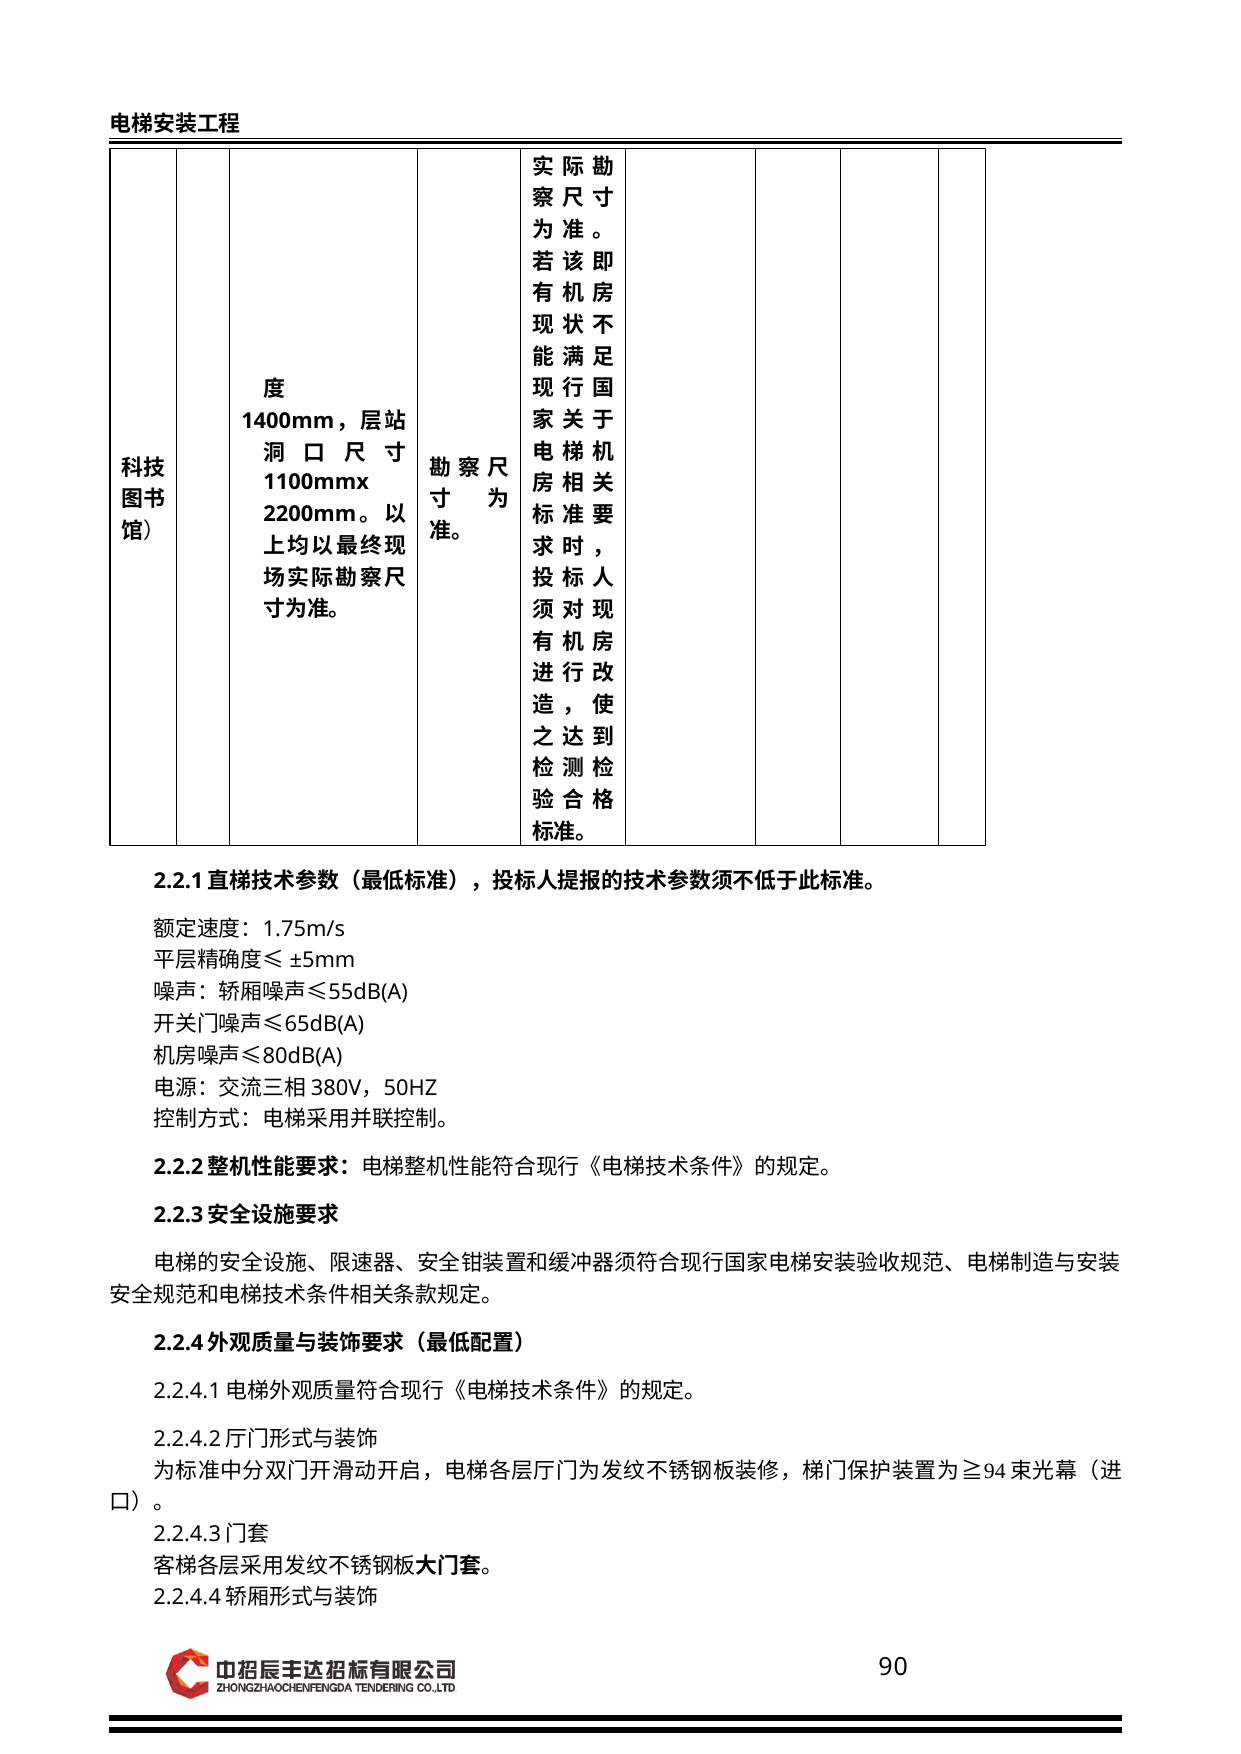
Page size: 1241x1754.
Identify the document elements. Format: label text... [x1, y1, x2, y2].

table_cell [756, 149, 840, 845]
text 平层精确度≤ ±5mm [109, 942, 1122, 974]
picture [165, 1648, 457, 1699]
text 2.2.2整机性能要求：电梯整机性能符合现行《电梯技术条件》的规定。 [109, 1149, 1122, 1181]
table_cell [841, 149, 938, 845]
text 2.2.4.4轿厢形式与装饰 [109, 1579, 1122, 1611]
text 2.2.3安全设施要求 [109, 1197, 1122, 1229]
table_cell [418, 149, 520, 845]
text 为标准中分双门开滑动开启，电梯各层厅门为发纹不锈钢板装修，梯门保护装置为≧94束光幕（进口）。 [109, 1453, 1122, 1516]
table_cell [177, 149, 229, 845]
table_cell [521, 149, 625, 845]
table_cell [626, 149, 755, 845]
text 噪声：轿厢噪声≤55dB(A) [109, 974, 1122, 1006]
text 控制方式：电梯采用并联控制。 [109, 1101, 1122, 1133]
text 机房噪声≤80dB(A) [109, 1038, 1122, 1069]
text 电梯的安全设施、限速器、安全钳装置和缓冲器须符合现行国家电梯安装验收规范、电梯制造与安装安全规范和电梯技术条件相关条款规定。 [109, 1245, 1122, 1308]
text 2.2.4.2厅门形式与装饰 [109, 1421, 1122, 1453]
text 电源：交流三相380V，50HZ [109, 1069, 1122, 1101]
text 客梯各层采用发纹不锈钢板大门套。 [109, 1548, 1122, 1579]
text 2.2.4.3门套 [109, 1516, 1122, 1548]
text 2.2.4外观质量与装饰要求（最低配置） [109, 1325, 1122, 1357]
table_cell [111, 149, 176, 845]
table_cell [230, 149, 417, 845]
text 额定速度：1.75m/s [109, 911, 1122, 942]
text 2.2.4.1电梯外观质量符合现行《电梯技术条件》的规定。 [109, 1373, 1122, 1404]
text 2.2.1直梯技术参数（最低标准），投标人提报的技术参数须不低于此标准。 [109, 863, 1122, 894]
text 开关门噪声≤65dB(A) [109, 1006, 1122, 1038]
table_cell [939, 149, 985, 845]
